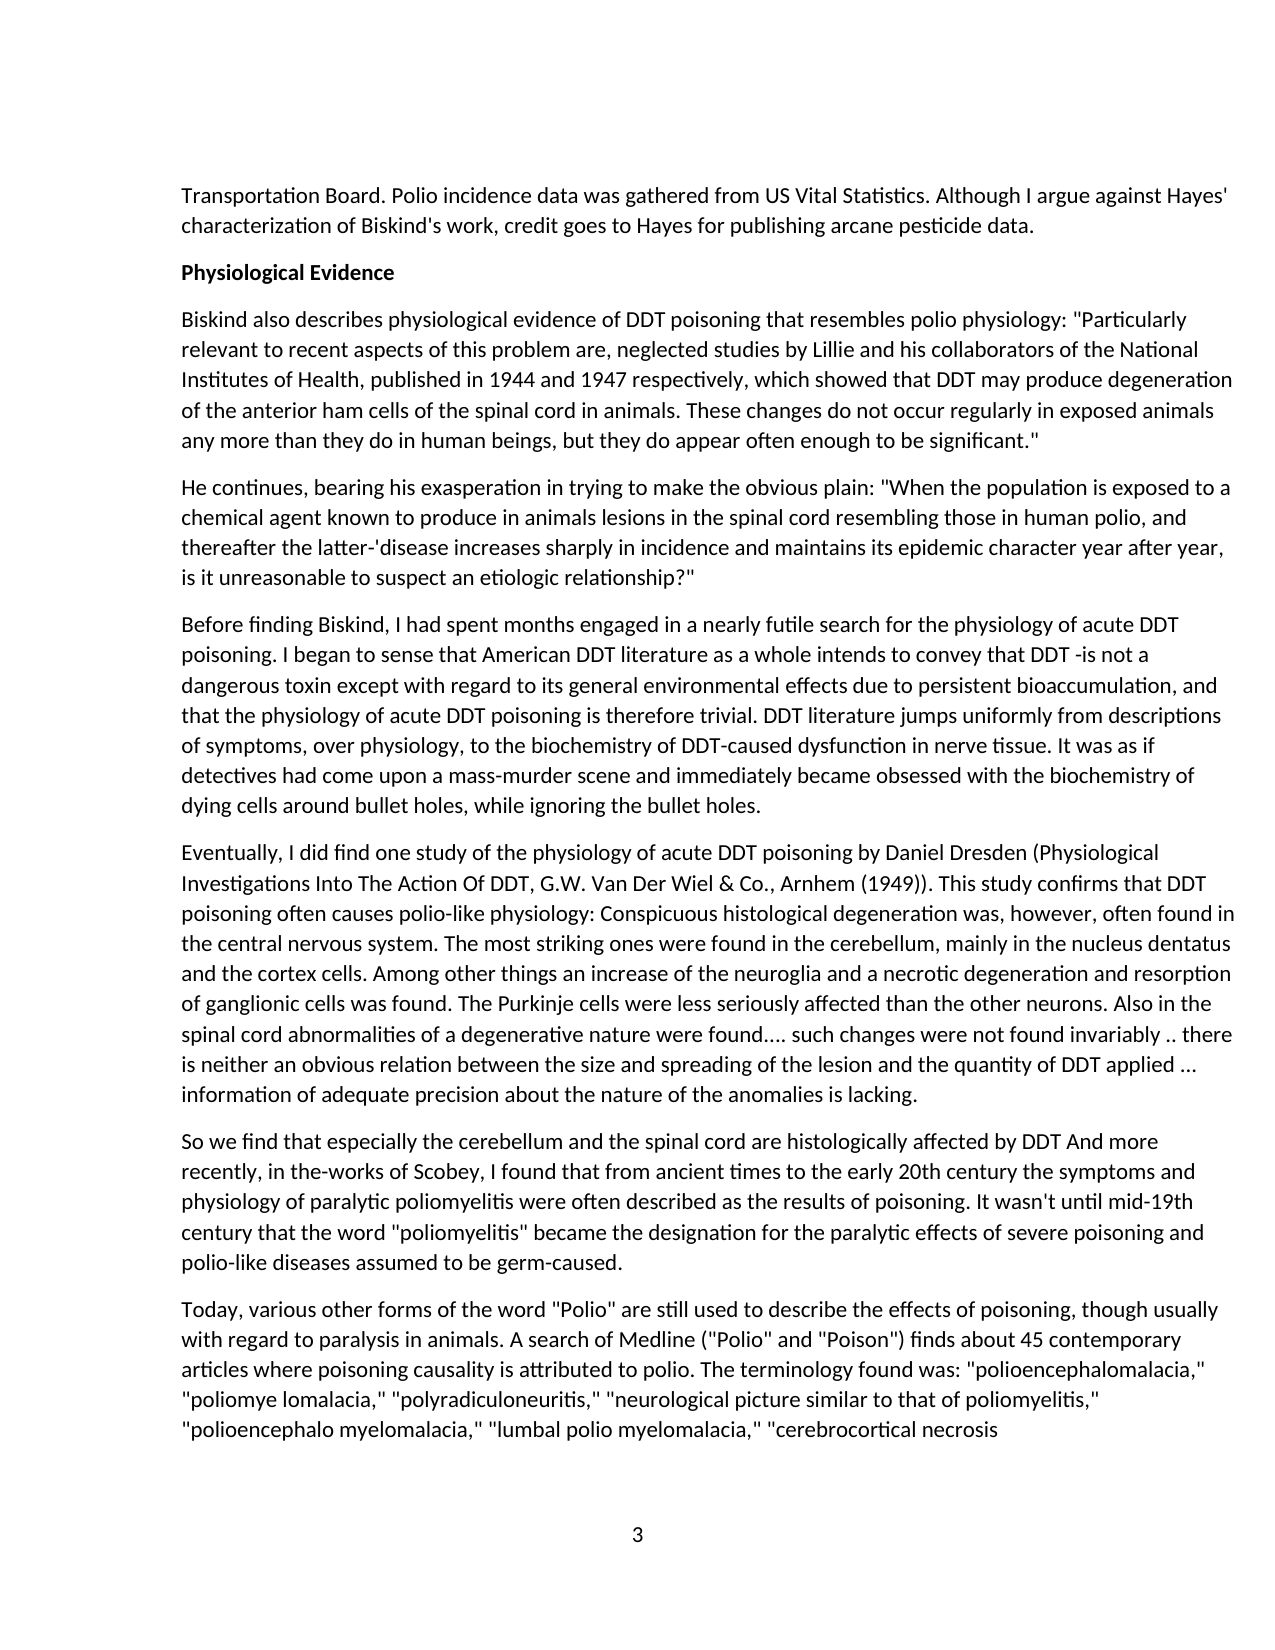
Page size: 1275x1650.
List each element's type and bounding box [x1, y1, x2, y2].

table_header [150, 150, 1275, 1475]
